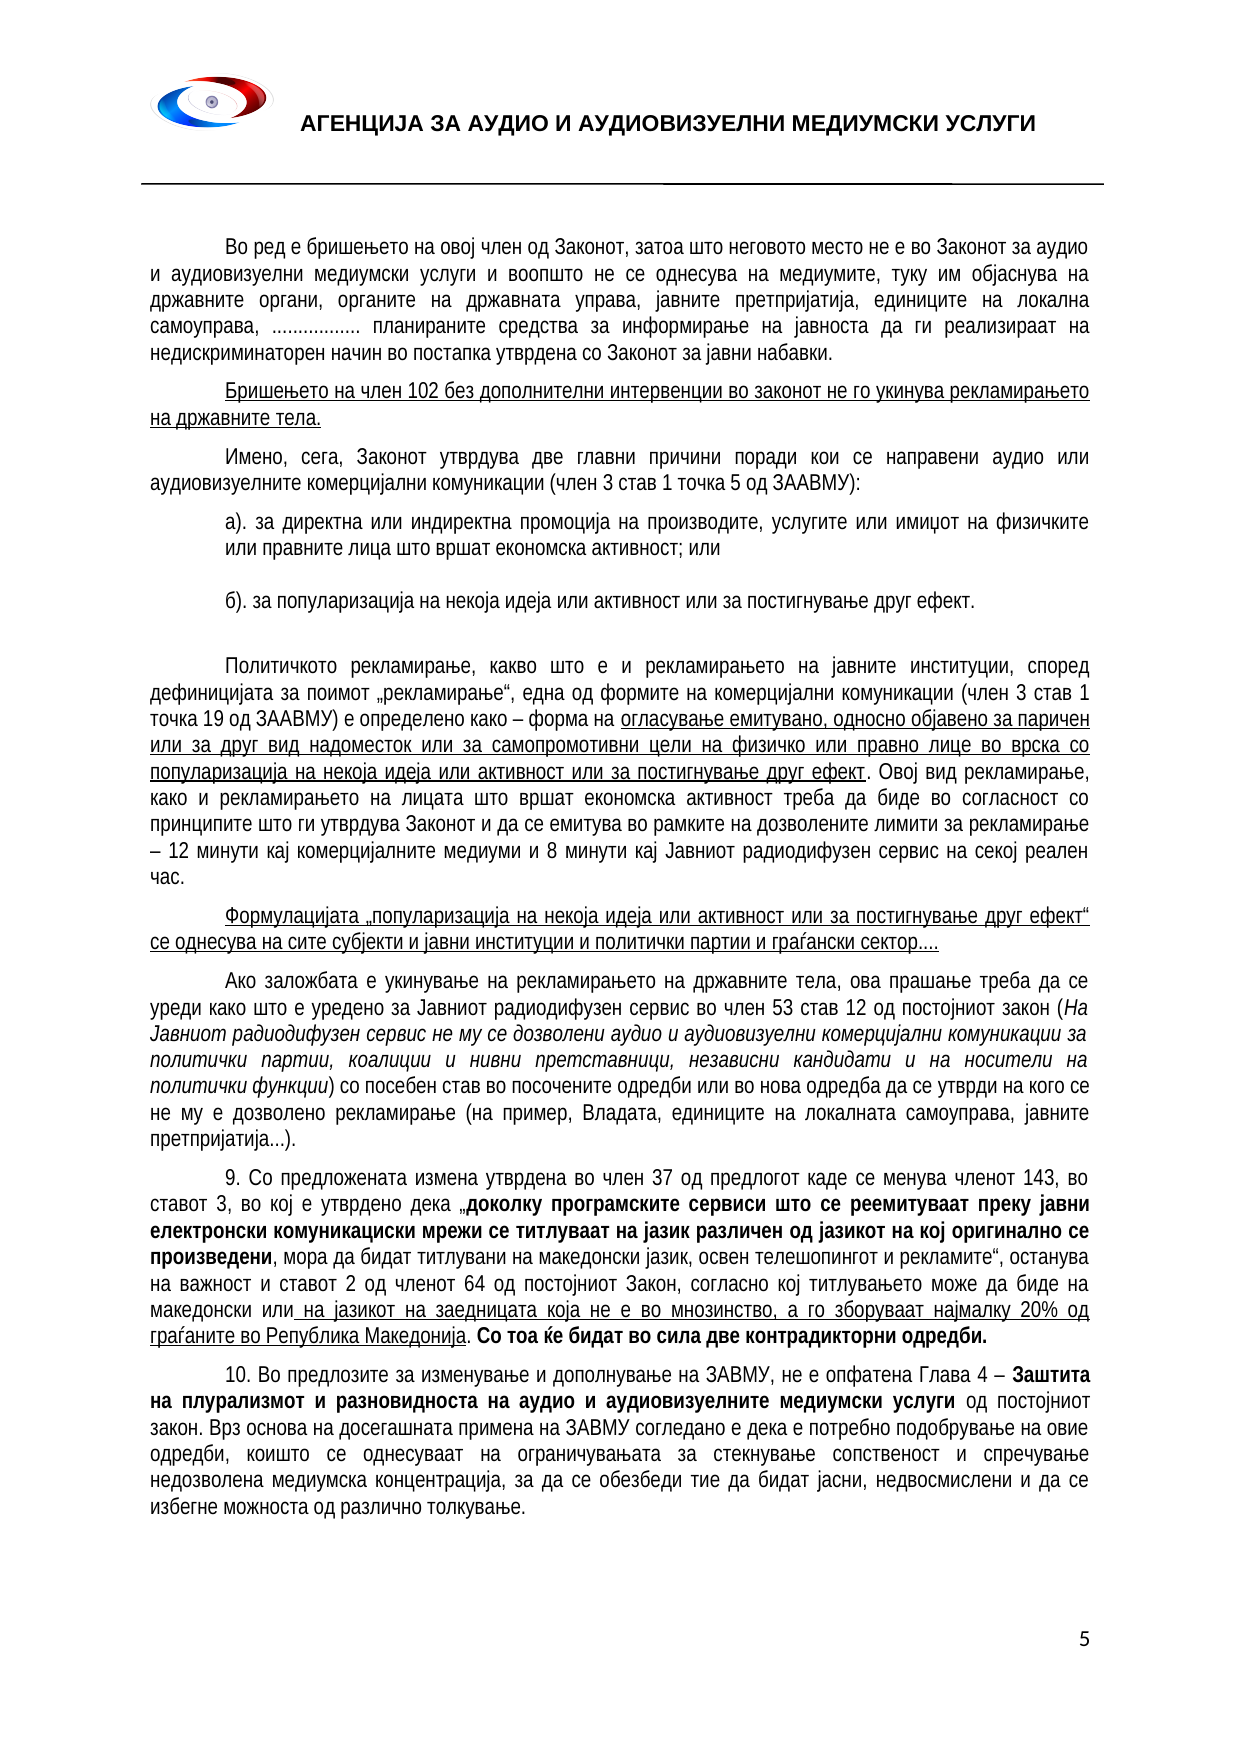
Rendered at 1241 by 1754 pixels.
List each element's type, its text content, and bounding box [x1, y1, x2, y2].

text Имено, сега, Законот утврдува две главни причини поради кои се направени аудио или аудиовизуелните комерцијални комуникации (член 3 став 1 точка 5 од ЗААВМУ): [150, 443, 1090, 495]
text Политичкото рекламирање, какво што е и рекламирањето на јавните институции, според дефиницијата за поимот „рекламирање“, една од формите на комерцијални комуникации (член 3 став 1 точка 19 од ЗААВМУ) е определено како – форма на огласување емитувано, односно објавено за паричен или за друг вид надоместок или за самопромотивни цели на физичко или правно лице во врска со популаризација на некоја идеја или активност или за постигнување друг ефект. Овој вид рекламирање, како и рекламирањето на лицата што вршат економска активност треба да биде во согласност со принципите што ги утврдува Законот и да се емитува во рамките на дозволените лимити за рекламирање – 12 минути кај комерцијалните медиуми и 8 минути кај Јавниот радиодифузен сервис на секој реален час. [150, 755, 1090, 889]
text 10. Во предлозите за изменување и дополнување на ЗАВМУ, не е опфатена Глава 4 – Заштита на плурализмот и разновидноста на аудио и аудиовизуелните медиумски услуги од постојниот закон. Врз основа на досегашната примена на ЗАВМУ согледано е дека е потребно подобрување на овие одредби, коишто се однесуваат на ограничувањата за стекнување сопственост и спречување недозволена медиумска концентрација, за да се обезбеди тие да бидат јасни, недвосмислени и да се избегне можноста од различно толкување. [150, 1361, 1090, 1519]
text Во ред е бришењето на овој член од Законот, затоа што неговото место не е во Законот за аудио и аудиовизуелни медиумски услуги и воопшто не се однесува на медиумите, туку им објаснува на државните органи, органите на државната управа, јавните претпријатија, единиците на локална самоуправа, ................. планираните средства за информирање на јавноста да ги реализираат на недискриминаторен начин во постапка утврдена со Законот за јавни набавки. [150, 233, 1090, 365]
picture [150, 73, 274, 131]
text Бришењето на член 102 без дополнителни интервенции во законот не го укинува рекламирањето на државните тела. [150, 377, 1090, 430]
text Ако заложбата е укинување на рекламирањето на државните тела, ова прашање треба да се уреди како што е уредено за Јавниот радиодифузен сервис во член 53 став 12 од постојниот закон (На Јавниот радиодифузен сервис не му се дозволени аудио и аудиовизуелни комерцијални комуникации за политички партии, коалиции и нивни претставници, независни кандидати и на носители на политички функции) со посебен став во посочените одредби или во нова одредба да се утврди на кого се не му е дозволено рекламирање (на пример, Владата, единиците на локалната самоуправа, јавните претпријатија...). [150, 967, 1090, 1152]
text 9. Со предложената измена утврдена во член 37 од предлогот каде се менува членот 143, во ставот 3, во кој е утврдено дека „доколку програмските сервиси што се реемитуваат преку јавни електронски комуникациски мрежи се титлуваат на јазик различен од јазикот на кој оригинално се произведени, мора да бидат титлувани на македонски јазик, освен телешопингот и рекламите“, останува на важност и ставот 2 од членот 64 од постојниот Закон, согласно кој титлувањето може да биде на македонски или на јазикот на заедницата која не е во мнозинство, а го зборуваат најмалку 20% од граѓаните во Република Македонија. Со тоа ќе бидат во сила две контрадикторни одредби. [150, 1164, 1090, 1348]
text Политичкото рекламирање, какво што е и рекламирањето на јавните институции, според дефиницијата за поимот „рекламирање“, една од формите на комерцијални комуникации (член 3 став 1 точка 19 од ЗААВМУ) е определено како – форма на огласување емитувано, односно објавено за паричен или за друг вид надоместок или за самопромотивни цели на физичко или правно лице во врска со популаризација на некоја идеја или активност или за постигнување друг ефект. Овој вид рекламирање, како и рекламирањето на лицата што вршат економска активност треба да биде во согласност со принципите што ги утврдува Законот и да се емитува во рамките на дозволените лимити за рекламирање – 12 минути кај комерцијалните медиуми и 8 минути кај Јавниот радиодифузен сервис на секој реален час. [150, 652, 1090, 754]
list а). за директна или индиректна промоција на производите, услугите или имиџот на физичките или правните лица што вршат економска активност; или [225, 508, 1090, 561]
list б). за популаризација на некоја идеја или активност или за постигнување друг ефект. [225, 587, 1090, 613]
text Формулацијата „популаризација на некоја идеја или активност или за постигнување друг ефект“ се однесува на сите субјекти и јавни институции и политички партии и граѓански сектор.... [150, 902, 1090, 954]
